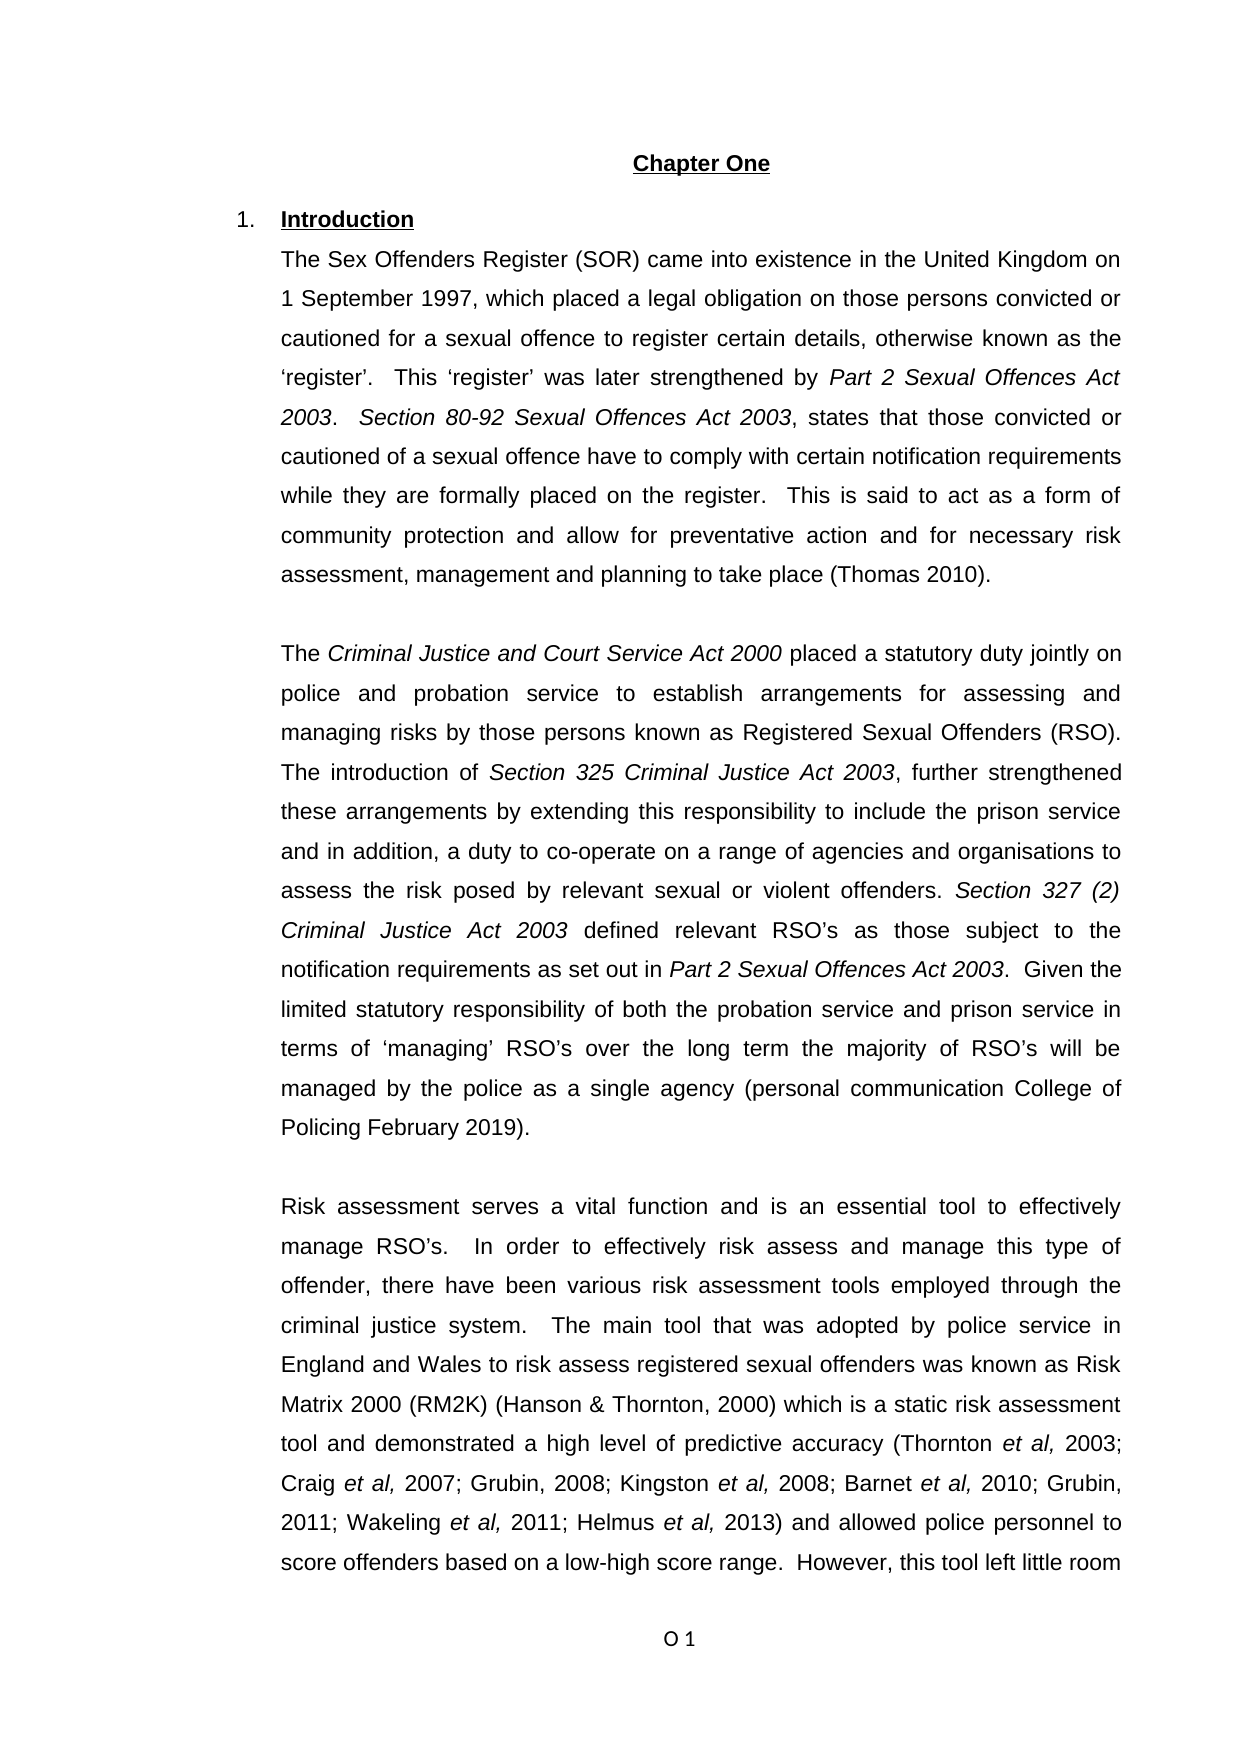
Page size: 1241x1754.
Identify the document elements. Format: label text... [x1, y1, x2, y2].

text Chapter One [281, 150, 1122, 176]
list The Sex Offenders Register (SOR) came into existence in the United Kingdom on 1 September 1997, which placed a legal obligation on those persons convicted or cautioned for a sexual offence to register certain details, otherwise known as the ‘register’. This ‘register’ was later strengthened by Part 2 Sexual Offences Act 2003. Section 80-92 Sexual Offences Act 2003, states that those convicted or cautioned of a sexual offence have to comply with certain notification requirements while they are formally placed on the register. This is said to act as a form of community protection and allow for preventative action and for necessary risk assessment, management and planning to take place (Thomas 2010). [281, 246, 1122, 588]
list The Criminal Justice and Court Service Act 2000 placed a statutory duty jointly on police and probation service to establish arrangements for assessing and managing risks by those persons known as Registered Sexual Offenders (RSO). The introduction of Section 325 Criminal Justice Act 2003, further strengthened these arrangements by extending this responsibility to include the prison service and in addition, a duty to co-operate on a range of agencies and organisations to assess the risk posed by relevant sexual or violent offenders. Section 327 (2) Criminal Justice Act 2003 defined relevant RSO’s as those subject to the notification requirements as set out in Part 2 Sexual Offences Act 2003. Given the limited statutory responsibility of both the probation service and prison service in terms of ‘managing’ RSO’s over the long term the majority of RSO’s will be managed by the police as a single agency (personal communication College of Policing February 2019). [281, 640, 1122, 1141]
list Introduction [236, 206, 1122, 232]
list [281, 1193, 1122, 1575]
